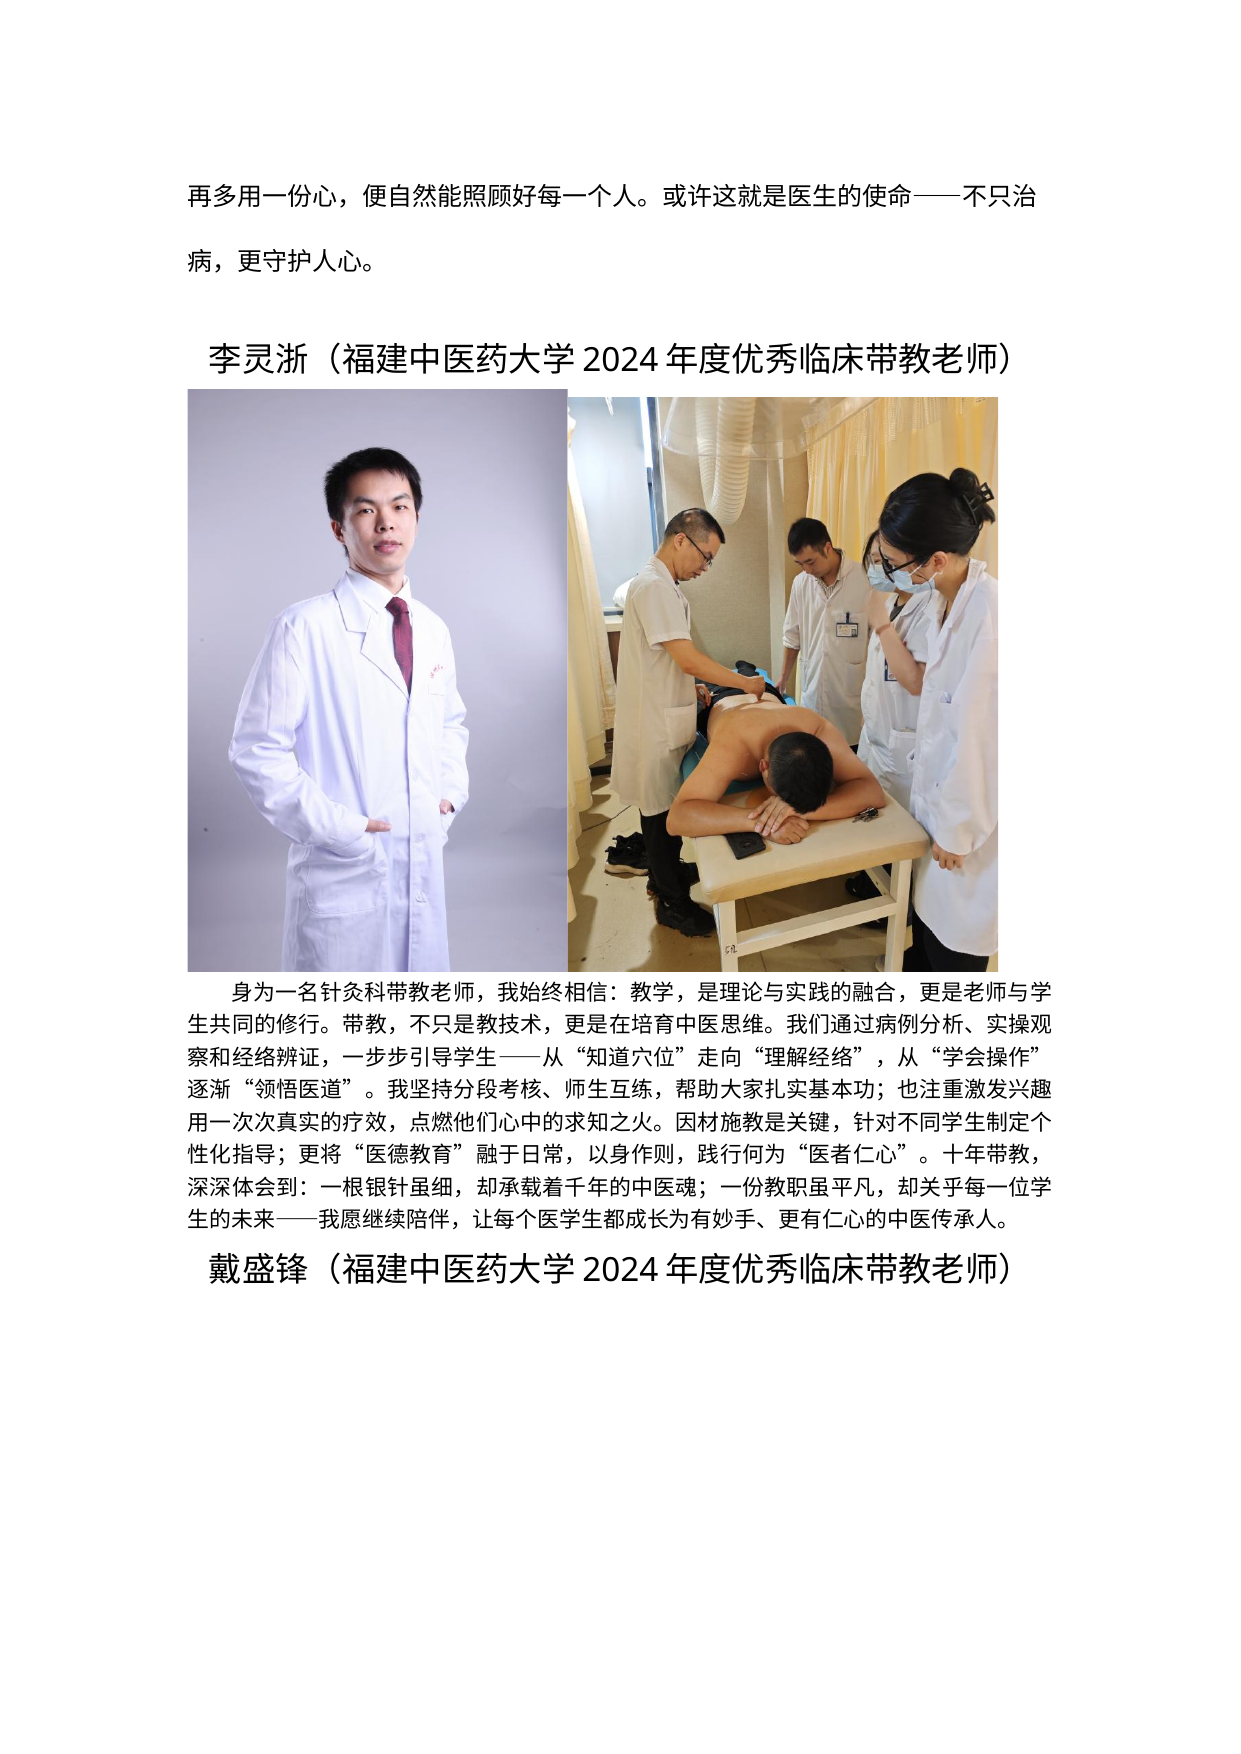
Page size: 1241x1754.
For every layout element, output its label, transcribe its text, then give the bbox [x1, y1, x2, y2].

text 李灵浙（福建中医药大学2024年度优秀临床带教老师） [187, 324, 1053, 389]
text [187, 162, 1053, 292]
picture [187, 389, 999, 972]
text 戴盛锋（福建中医药大学2024年度优秀临床带教老师） [187, 1234, 1053, 1299]
text 身为一名针灸科带教老师，我始终相信：教学，是理论与实践的融合，更是老师与学生共同的修行。带教，不只是教技术，更是在培育中医思维。我们通过病例分析、实操观察和经络辨证，一步步引导学生——从“知道穴位”走向“理解经络”，从“学会操作”逐渐“领悟医道”。我坚持分段考核、师生互练，帮助大家扎实基本功；也注重激发兴趣，用一次次真实的疗效，点燃他们心中的求知之火。因材施教是关键，针对不同学生制定个性化指导；更将“医德教育”融于日常，以身作则，践行何为“医者仁心”。十年带教，深深体会到：一根银针虽细，却承载着千年的中医魂；一份教职虽平凡，却关乎每一位学生的未来——我愿继续陪伴，让每个医学生都成长为有妙手、更有仁心的中医传承人。 [187, 974, 1053, 1234]
